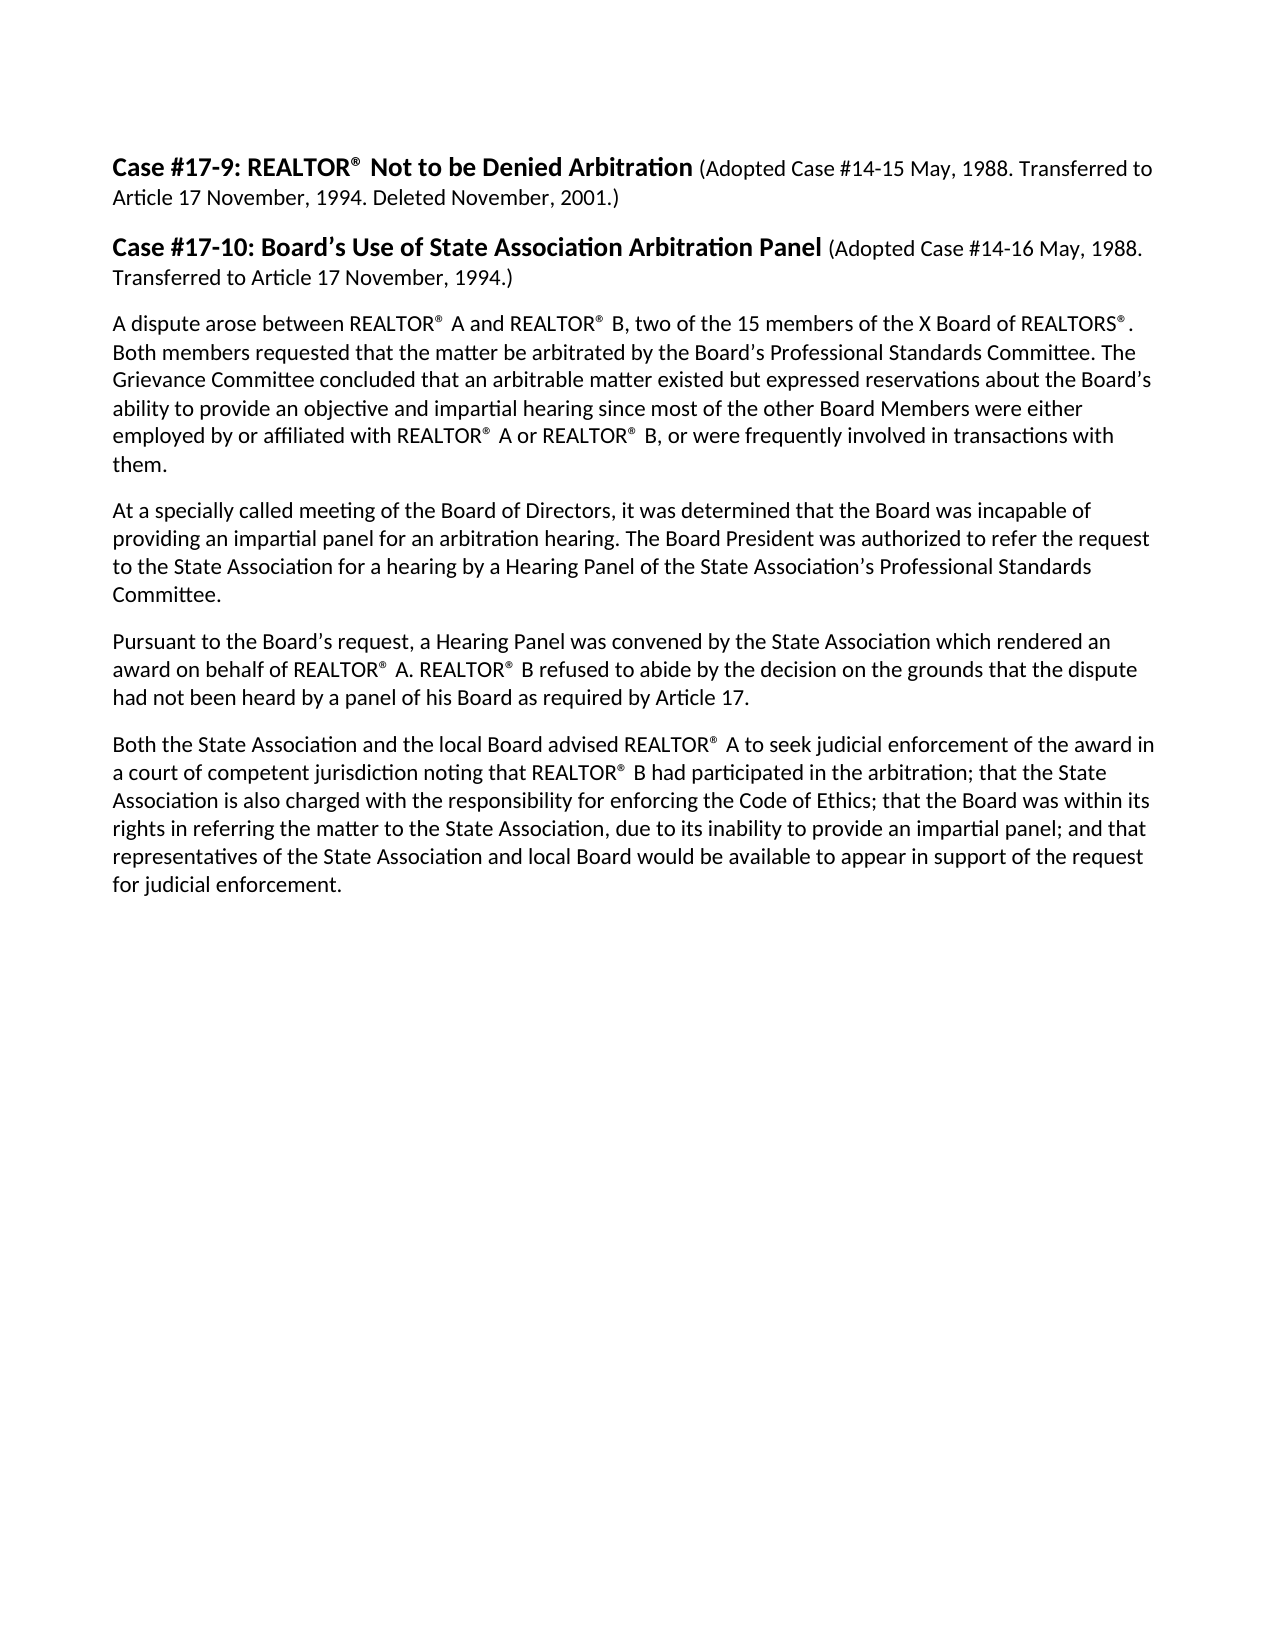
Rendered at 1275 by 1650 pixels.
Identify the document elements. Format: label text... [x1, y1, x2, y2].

text Case #17-9: REALTOR® Not to be Denied Arbitration (Adopted Case #14-15 May, 1988. Transferred to Article 17 November, 1994. Deleted November, 2001.) [112, 150, 1163, 211]
text At a specially called meeting of the Board of Directors, it was determined that the Board was incapable of providing an impartial panel for an arbitration hearing. The Board President was authorized to refer the request to the State Association for a hearing by a Hearing Panel of the State Association’s Professional Standards Committee. [112, 496, 1163, 608]
text Pursuant to the Board’s request, a Hearing Panel was convened by the State Association which rendered an award on behalf of REALTOR® A. REALTOR® B refused to abide by the decision on the grounds that the dispute had not been heard by a panel of his Board as required by Article 17. [112, 627, 1163, 711]
text Both the State Association and the local Board advised REALTOR® A to seek judicial enforcement of the award in a court of competent jurisdiction noting that REALTOR® B had participated in the arbitration; that the State Association is also charged with the responsibility for enforcing the Code of Ethics; that the Board was within its rights in referring the matter to the State Association, due to its inability to provide an impartial panel; and that representatives of the State Association and local Board would be available to appear in support of the request for judicial enforcement. [112, 730, 1163, 898]
text Case #17-10: Board’s Use of State Association Arbitration Panel (Adopted Case #14-16 May, 1988. Transferred to Article 17 November, 1994.) [112, 230, 1163, 291]
text A dispute arose between REALTOR® A and REALTOR® B, two of the 15 members of the X Board of REALTORS®. Both members requested that the matter be arbitrated by the Board’s Professional Standards Committee. The Grievance Committee concluded that an arbitrable matter existed but expressed reservations about the Board’s ability to provide an objective and impartial hearing since most of the other Board Members were either employed by or affiliated with REALTOR® A or REALTOR® B, or were frequently involved in transactions with them. [112, 309, 1163, 478]
